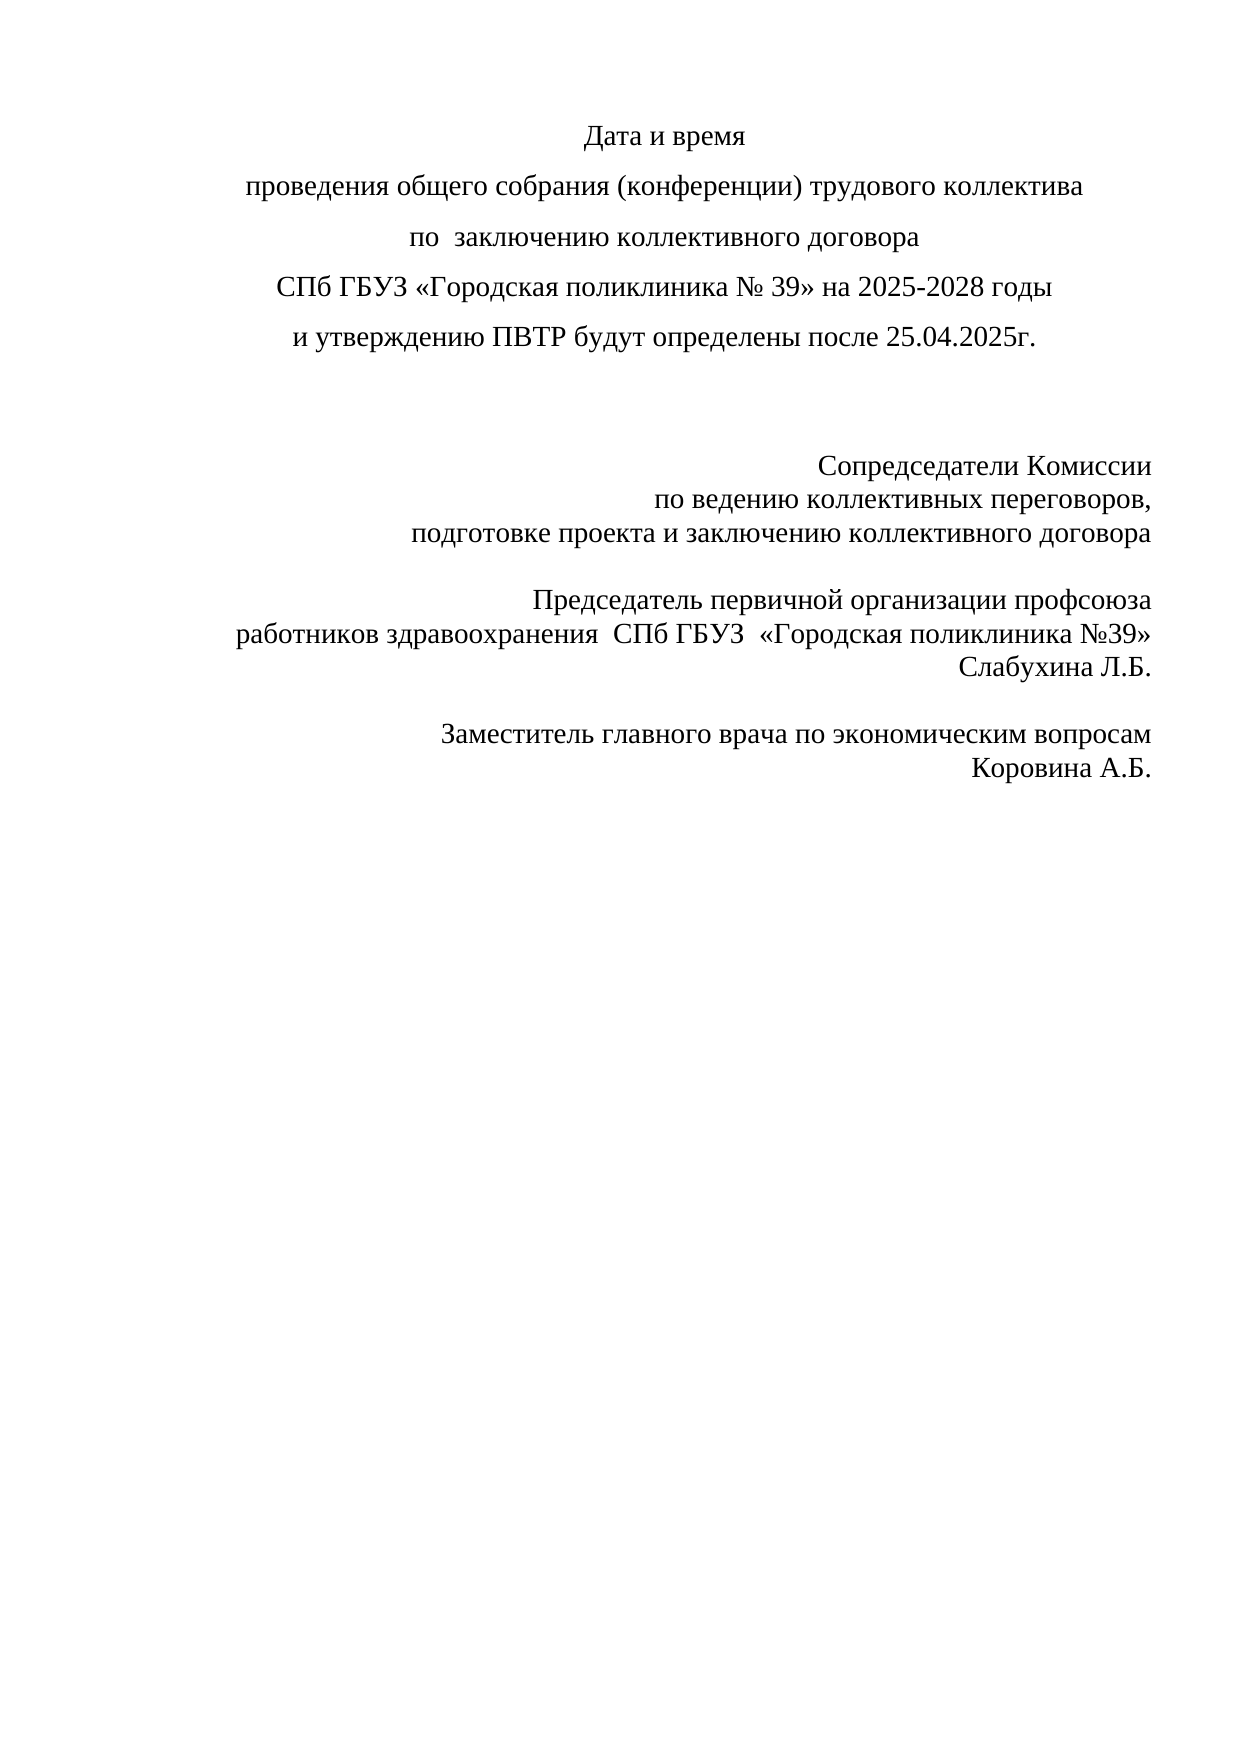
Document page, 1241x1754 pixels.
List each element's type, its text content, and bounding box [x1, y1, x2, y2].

text и утверждению ПВТР будут определены после 25.04.2025г. [177, 319, 1152, 353]
text Сопредседатели Комиссии [177, 448, 1152, 482]
text Дата и время [177, 118, 1152, 152]
text работников здравоохранения СПб ГБУЗ «Городская поликлиника №39» [177, 616, 1152, 649]
text по заключению коллективного договора [177, 219, 1152, 252]
text СПб ГБУЗ «Городская поликлиника № 39» на 2025-2028 годы [177, 269, 1152, 303]
text проведения общего собрания (конференции) трудового коллектива [177, 168, 1152, 202]
text Коровина А.Б. [177, 750, 1152, 783]
text Председатель первичной организации профсоюза [177, 582, 1152, 616]
text Заместитель главного врача по экономическим вопросам [177, 716, 1152, 750]
text Слабухина Л.Б. [177, 649, 1152, 683]
text по ведению коллективных переговоров, [177, 482, 1152, 515]
text подготовке проекта и заключению коллективного договора [177, 515, 1152, 549]
